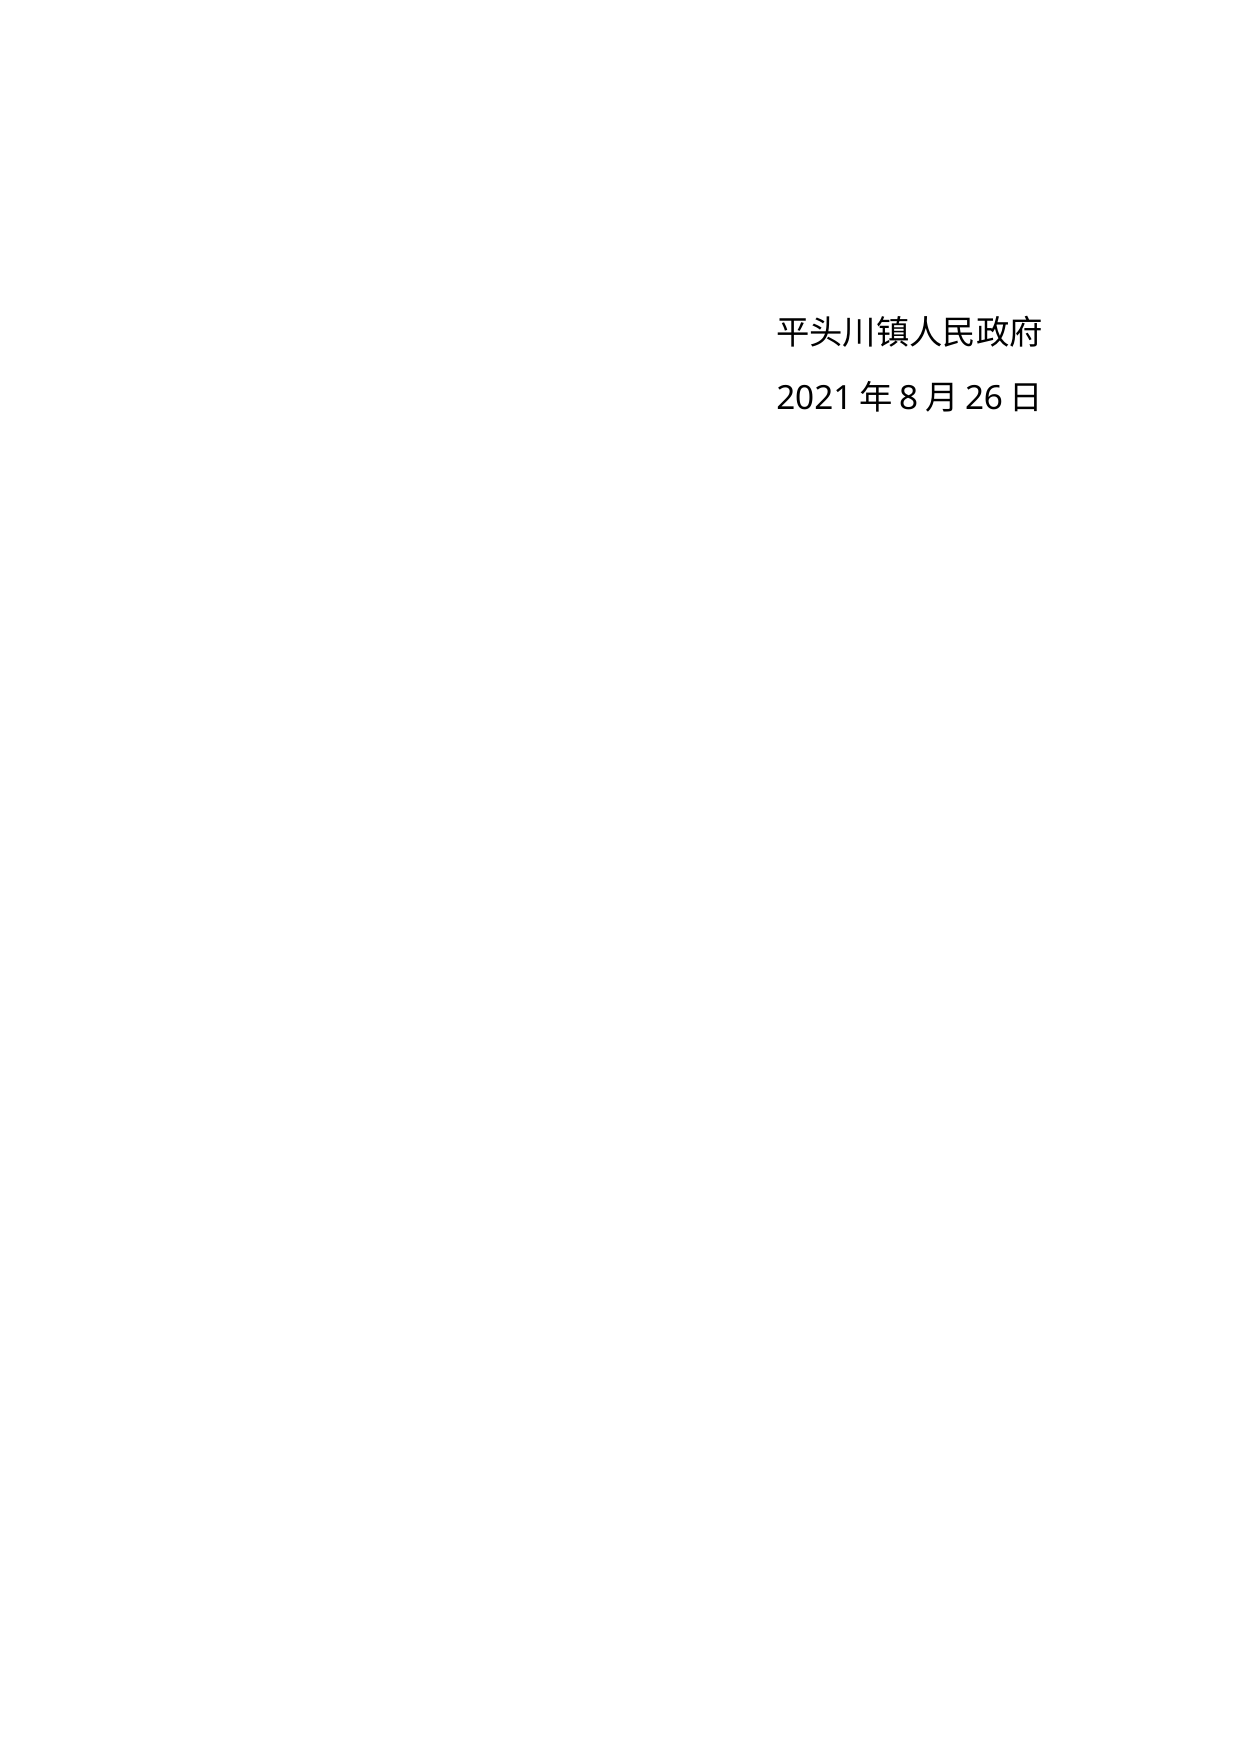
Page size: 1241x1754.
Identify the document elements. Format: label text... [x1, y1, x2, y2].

text 2021年8月26日 [165, 363, 1087, 428]
text 平头川镇人民政府 [165, 298, 1087, 363]
